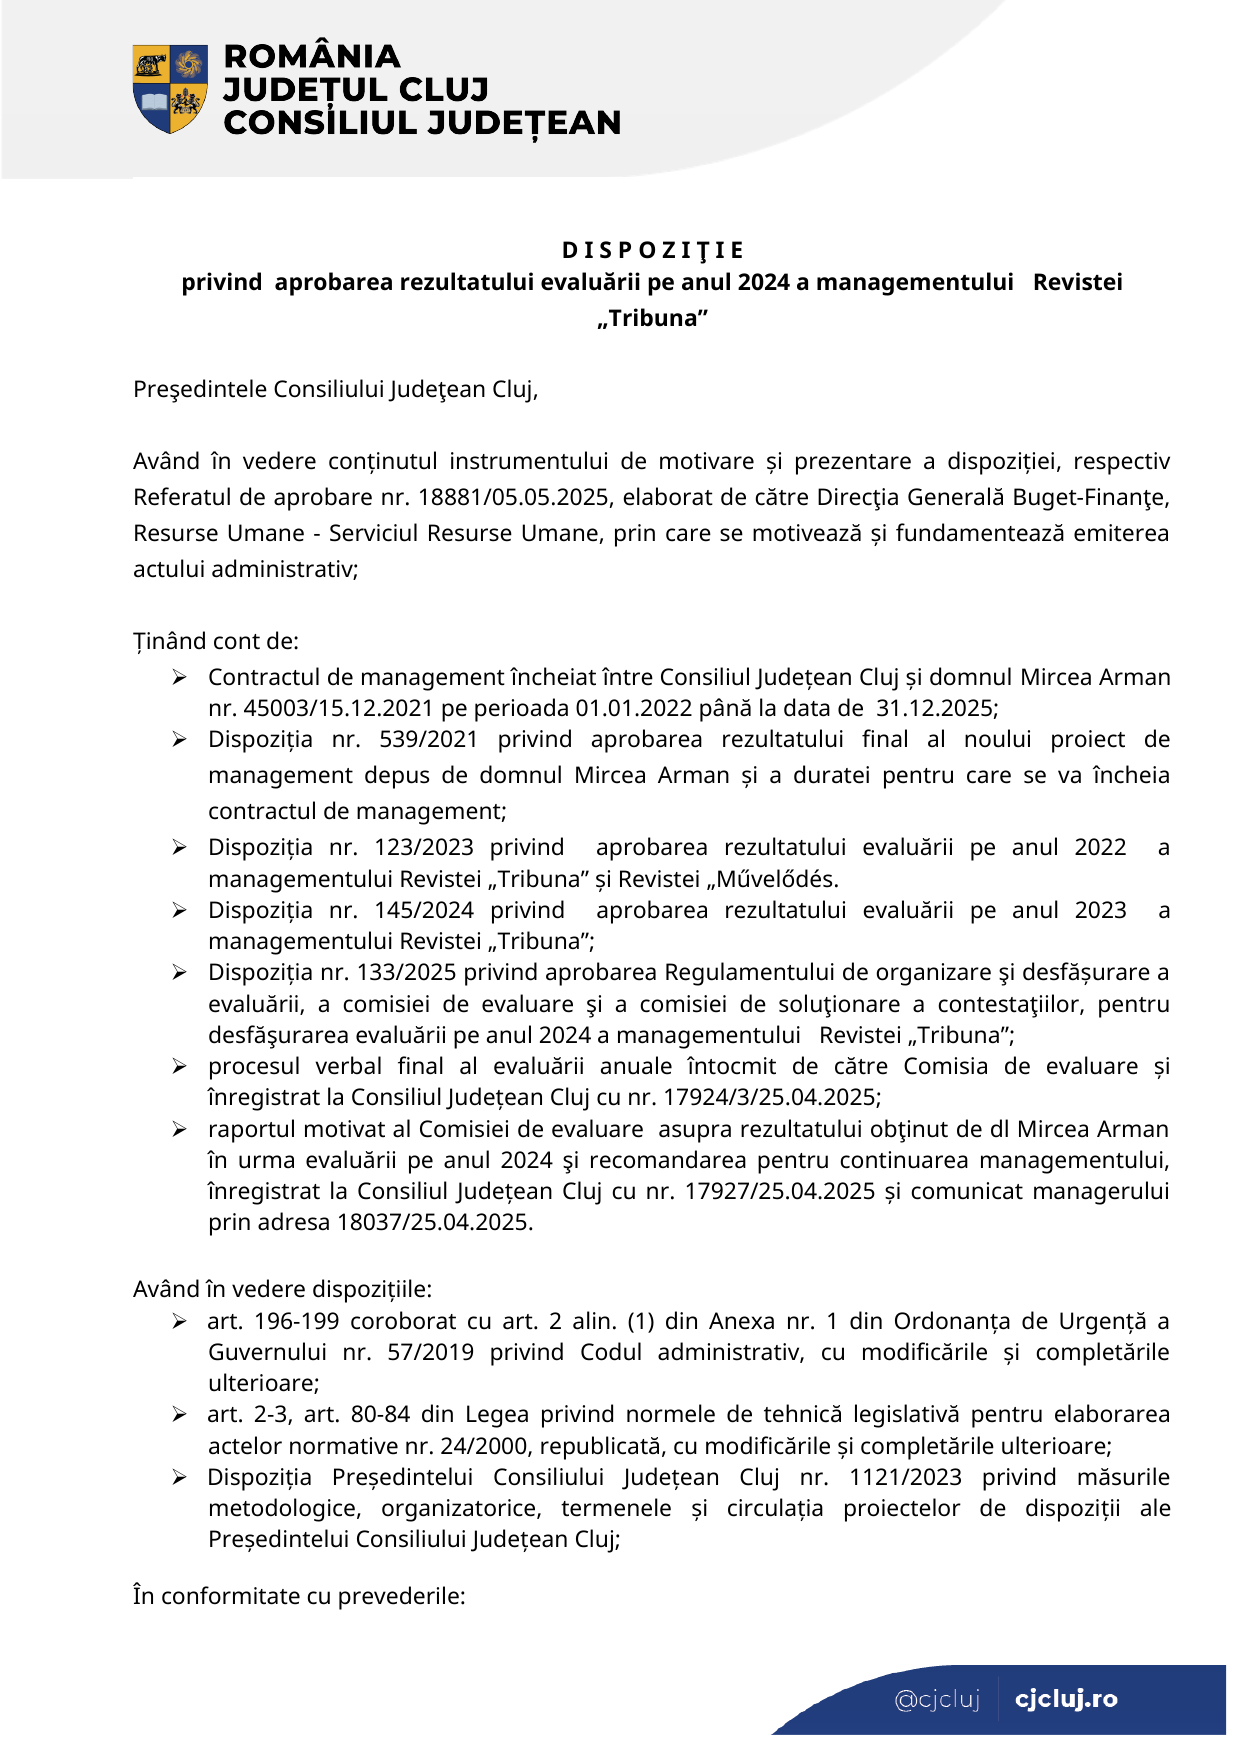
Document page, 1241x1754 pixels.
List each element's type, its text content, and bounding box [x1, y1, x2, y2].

list art. 196-199 coroborat cu art. 2 alin. (1) din Anexa nr. 1 din Ordonanța de Urgență a Guvernului nr. 57/2019 privind Codul administrativ, cu modificările și completările ulterioare; [170, 1305, 1172, 1398]
list Contractul de management încheiat între Consiliul Județean Cluj și domnul Mircea Arman nr. 45003/15.12.2021 pe perioada 01.01.2022 până la data de 31.12.2025; [170, 661, 1172, 723]
list raportul motivat al Comisiei de evaluare asupra rezultatului obţinut de dl Mircea Arman în urma evaluării pe anul 2024 şi recomandarea pentru continuarea managementului, înregistrat la Consiliul Județean Cluj cu nr. 17927/25.04.2025 și comunicat managerului prin adresa 18037/25.04.2025. [170, 1112, 1172, 1237]
text Având în vedere conținutul instrumentului de motivare și prezentare a dispoziției, respectiv Referatul de aprobare nr. 18881/05.05.2025, elaborat de către Direcţia Generală Buget-Finanţe, Resurse Umane - Serviciul Resurse Umane, prin care se motivează și fundamentează emiterea actului administrativ; [133, 445, 1172, 584]
list art. 2-3, art. 80-84 din Legea privind normele de tehnică legislativă pentru elaborarea actelor normative nr. 24/2000, republicată, cu modificările și completările ulterioare; [170, 1398, 1172, 1461]
list Dispoziția nr. 539/2021 privind aprobarea rezultatului final al noului proiect de management depus de domnul Mircea Arman și a duratei pentru care se va încheia contractul de management; [170, 723, 1172, 827]
list Dispoziția nr. 123/2023 privind aprobarea rezultatului evaluării pe anul 2022 a managementului Revistei „Tribuna” și Revistei „Művelődés. [170, 831, 1172, 894]
text privind aprobarea rezultatului evaluării pe anul 2024 a managementului Revistei „Tribuna” [133, 266, 1172, 333]
list Dispoziția nr. 133/2025 privind aprobarea Regulamentului de organizare şi desfășurare a evaluării, a comisiei de evaluare şi a comisiei de soluţionare a contestaţiilor, pentru desfăşurarea evaluării pe anul 2024 a managementului Revistei „Tribuna”; [170, 956, 1172, 1050]
text Având în vedere dispozițiile: [133, 1273, 1172, 1305]
list Dispoziția nr. 145/2024 privind aprobarea rezultatului evaluării pe anul 2023 a managementului Revistei „Tribuna”; [170, 894, 1172, 956]
text Preşedintele Consiliului Judeţean Cluj, [133, 373, 1172, 405]
text D I S P O Z I Ţ I E [133, 234, 1172, 266]
picture [132, 37, 620, 143]
list Dispoziția Președintelui Consiliului Județean Cluj nr. 1121/2023 privind măsurile metodologice, organizatorice, termenele şi circulaţia proiectelor de dispoziţii ale Preşedintelui Consiliului Judeţean Cluj; [170, 1461, 1172, 1555]
text În conformitate cu prevederile: [133, 1580, 1172, 1611]
picture [770, 1665, 1227, 1735]
list procesul verbal final al evaluării anuale întocmit de către Comisia de evaluare și înregistrat la Consiliul Județean Cluj cu nr. 17924/3/25.04.2025; [170, 1050, 1172, 1112]
text Ținând cont de: [133, 625, 1172, 656]
